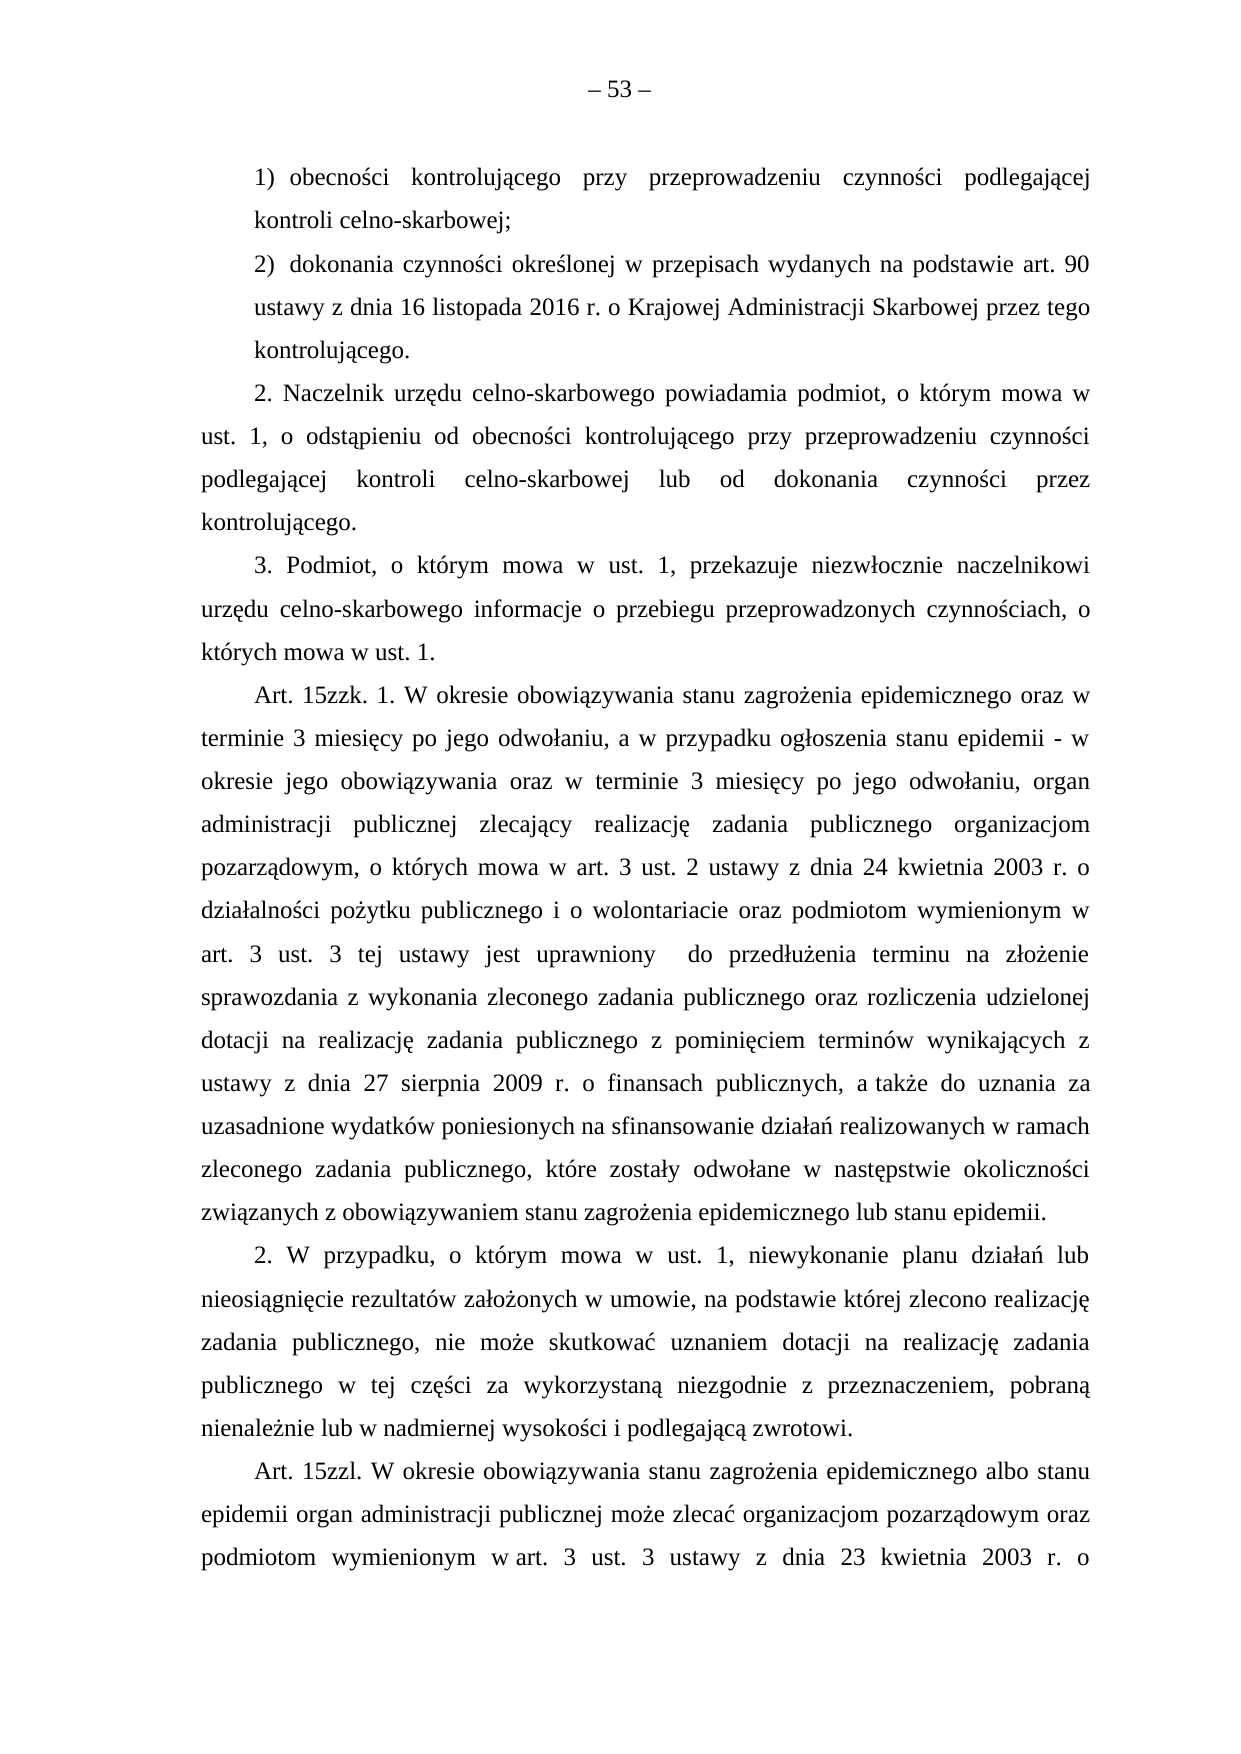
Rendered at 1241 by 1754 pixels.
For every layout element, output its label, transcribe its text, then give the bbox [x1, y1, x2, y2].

text 2) dokonania czynności określonej w przepisach wydanych na podstawie art. 90 ustawy z dnia 16 listopada 2016 r. o Krajowej Administracji Skarbowej przez tego kontrolującego. [254, 249, 1091, 364]
text 1) obecności kontrolującego przy przeprowadzeniu czynności podlegającej kontroli celno-skarbowej; [254, 162, 1091, 234]
text Art. 15zzk. 1. W okresie obowiązywania stanu zagrożenia epidemicznego oraz w terminie 3 miesięcy po jego odwołaniu, a w przypadku ogłoszenia stanu epidemii - w okresie jego obowiązywania oraz w terminie 3 miesięcy po jego odwołaniu, organ administracji publicznej zlecający realizację zadania publicznego organizacjom pozarządowym, o których mowa w art. 3 ust. 2 ustawy z dnia 24 kwietnia 2003 r. o działalności pożytku publicznego i o wolontariacie oraz podmiotom wymienionym w art. 3 ust. 3 tej ustawy jest uprawniony do przedłużenia terminu na złożenie sprawozdania z wykonania zleconego zadania publicznego oraz rozliczenia udzielonej dotacji na realizację zadania publicznego z pominięciem terminów wynikających z ustawy z dnia 27 sierpnia 2009 r. o finansach publicznych, a także do uznania za uzasadnione wydatków poniesionych na sfinansowanie działań realizowanych w ramach zleconego zadania publicznego, które zostały odwołane w następstwie okoliczności związanych z obowiązywaniem stanu zagrożenia epidemicznego lub stanu epidemii. [201, 680, 1091, 1226]
text 2. W przypadku, o którym mowa w ust. 1, niewykonanie planu działań lub nieosiągnięcie rezultatów założonych w umowie, na podstawie której zlecono realizację zadania publicznego, nie może skutkować uznaniem dotacji na realizację zadania publicznego w tej części za wykorzystaną niezgodnie z przeznaczeniem, pobraną nienależnie lub w nadmiernej wysokości i podlegającą zwrotowi. [201, 1241, 1091, 1442]
text 3. Podmiot, o którym mowa w ust. 1, przekazuje niezwłocznie naczelnikowi urzędu celno-skarbowego informacje o przebiegu przeprowadzonych czynnościach, o których mowa w ust. 1. [201, 551, 1091, 666]
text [201, 1456, 1091, 1571]
text 2. Naczelnik urzędu celno-skarbowego powiadamia podmiot, o którym mowa w ust. 1, o odstąpieniu od obecności kontrolującego przy przeprowadzeniu czynności podlegającej kontroli celno-skarbowej lub od dokonania czynności przez kontrolującego. [201, 378, 1091, 536]
